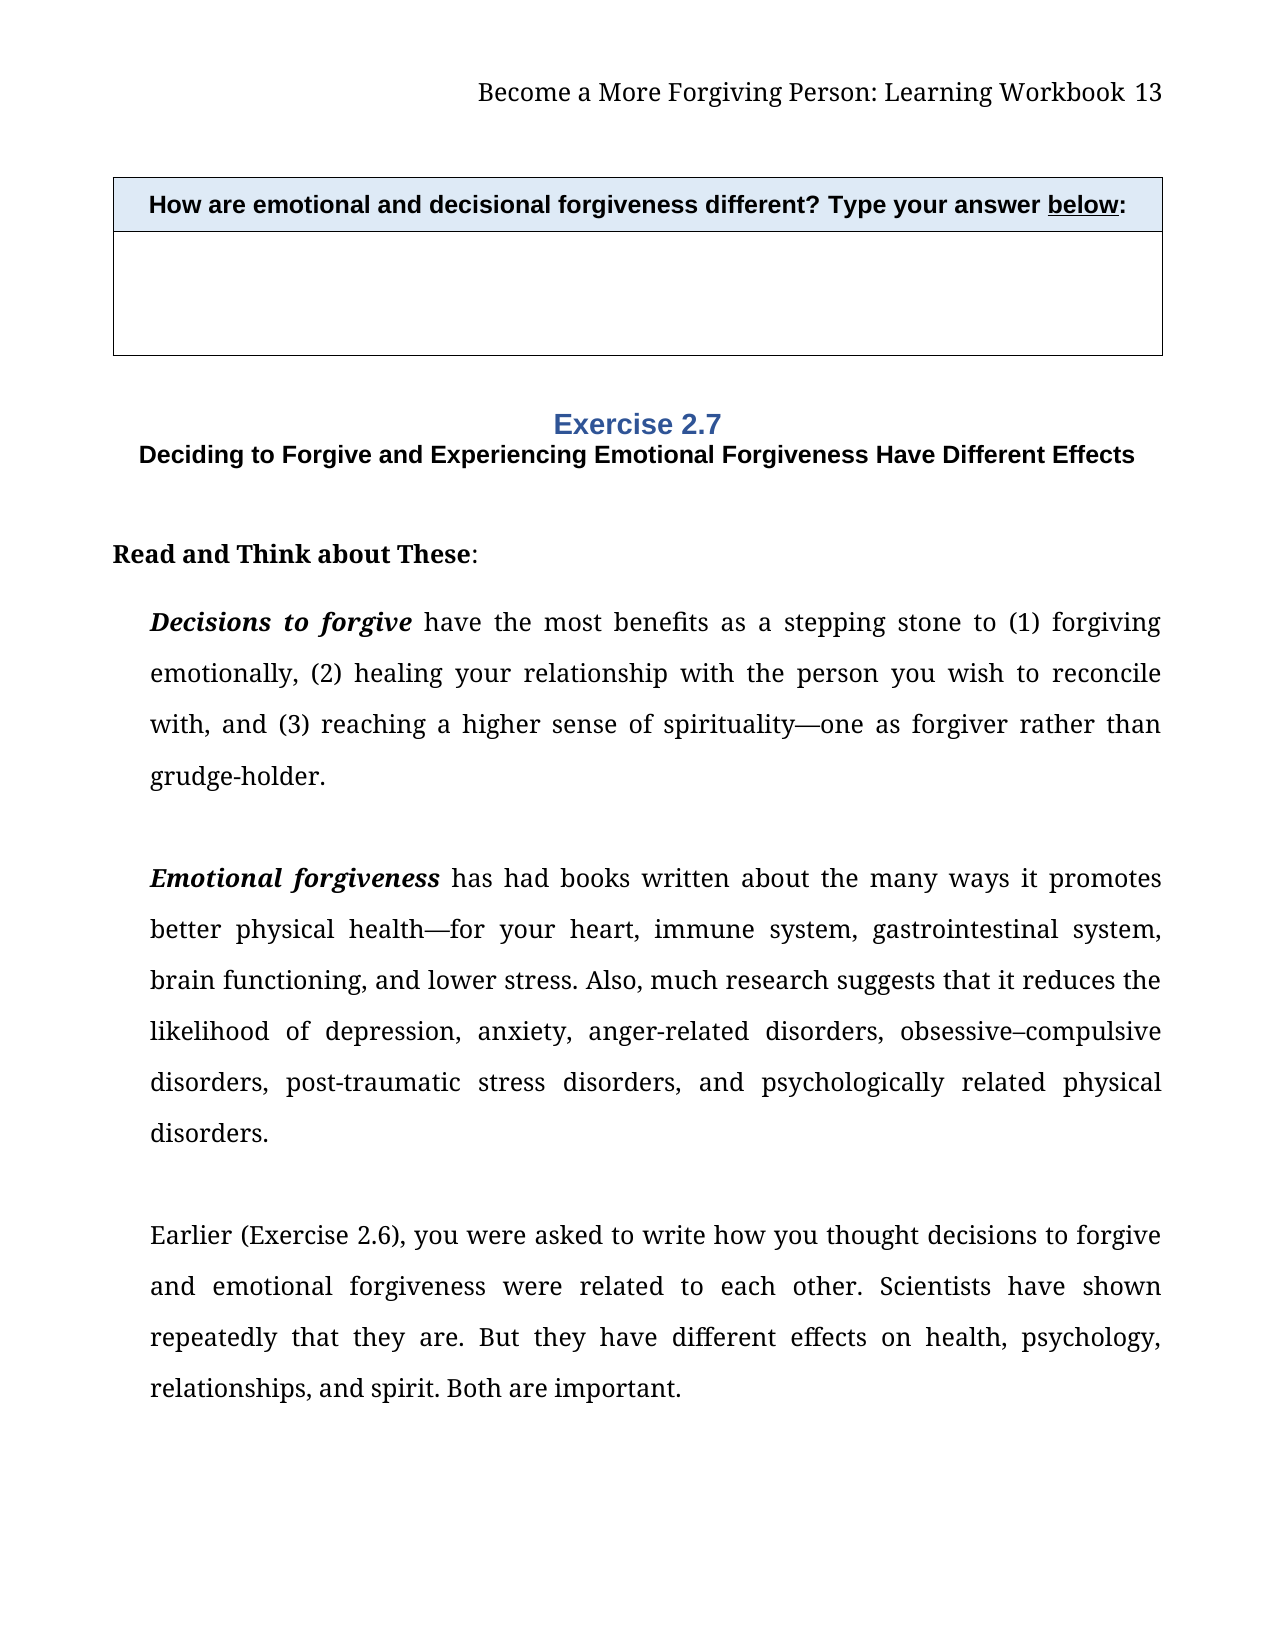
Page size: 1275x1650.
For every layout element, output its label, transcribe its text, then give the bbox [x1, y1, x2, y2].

text Emotional forgiveness has had books written about the many ways it promotes better physical health—for your heart, immune system, gastrointestinal system, brain functioning, and lower stress. Also, much research suggests that it reduces the likelihood of depression, anxiety, anger-related disorders, obsessive–compulsive disorders, post-traumatic stress disorders, and psychologically related physical disorders. [150, 860, 1162, 1149]
subtitle Exercise 2.7 [112, 407, 1162, 440]
subtitle Deciding to Forgive and Experiencing Emotional Forgiveness Have Different Effects [112, 440, 1162, 469]
text Decisions to forgive have the most benefits as a stepping stone to (1) forgiving emotionally, (2) healing your relationship with the person you wish to reconcile with, and (3) reaching a higher sense of spirituality—one as forgiver rather than grudge-holder. [150, 605, 1162, 792]
table_cell [114, 232, 1162, 355]
text Read and Think about These: [112, 537, 1162, 571]
table_header How are emotional and decisional forgiveness different? Type your answer below: [114, 178, 1162, 231]
text Earlier (Exercise 2.6), you were asked to write how you thought decisions to forgive and emotional forgiveness were related to each other. Scientists have shown repeatedly that they are. But they have different effects on health, psychology, relationships, and spirit. Both are important. [150, 1217, 1162, 1405]
